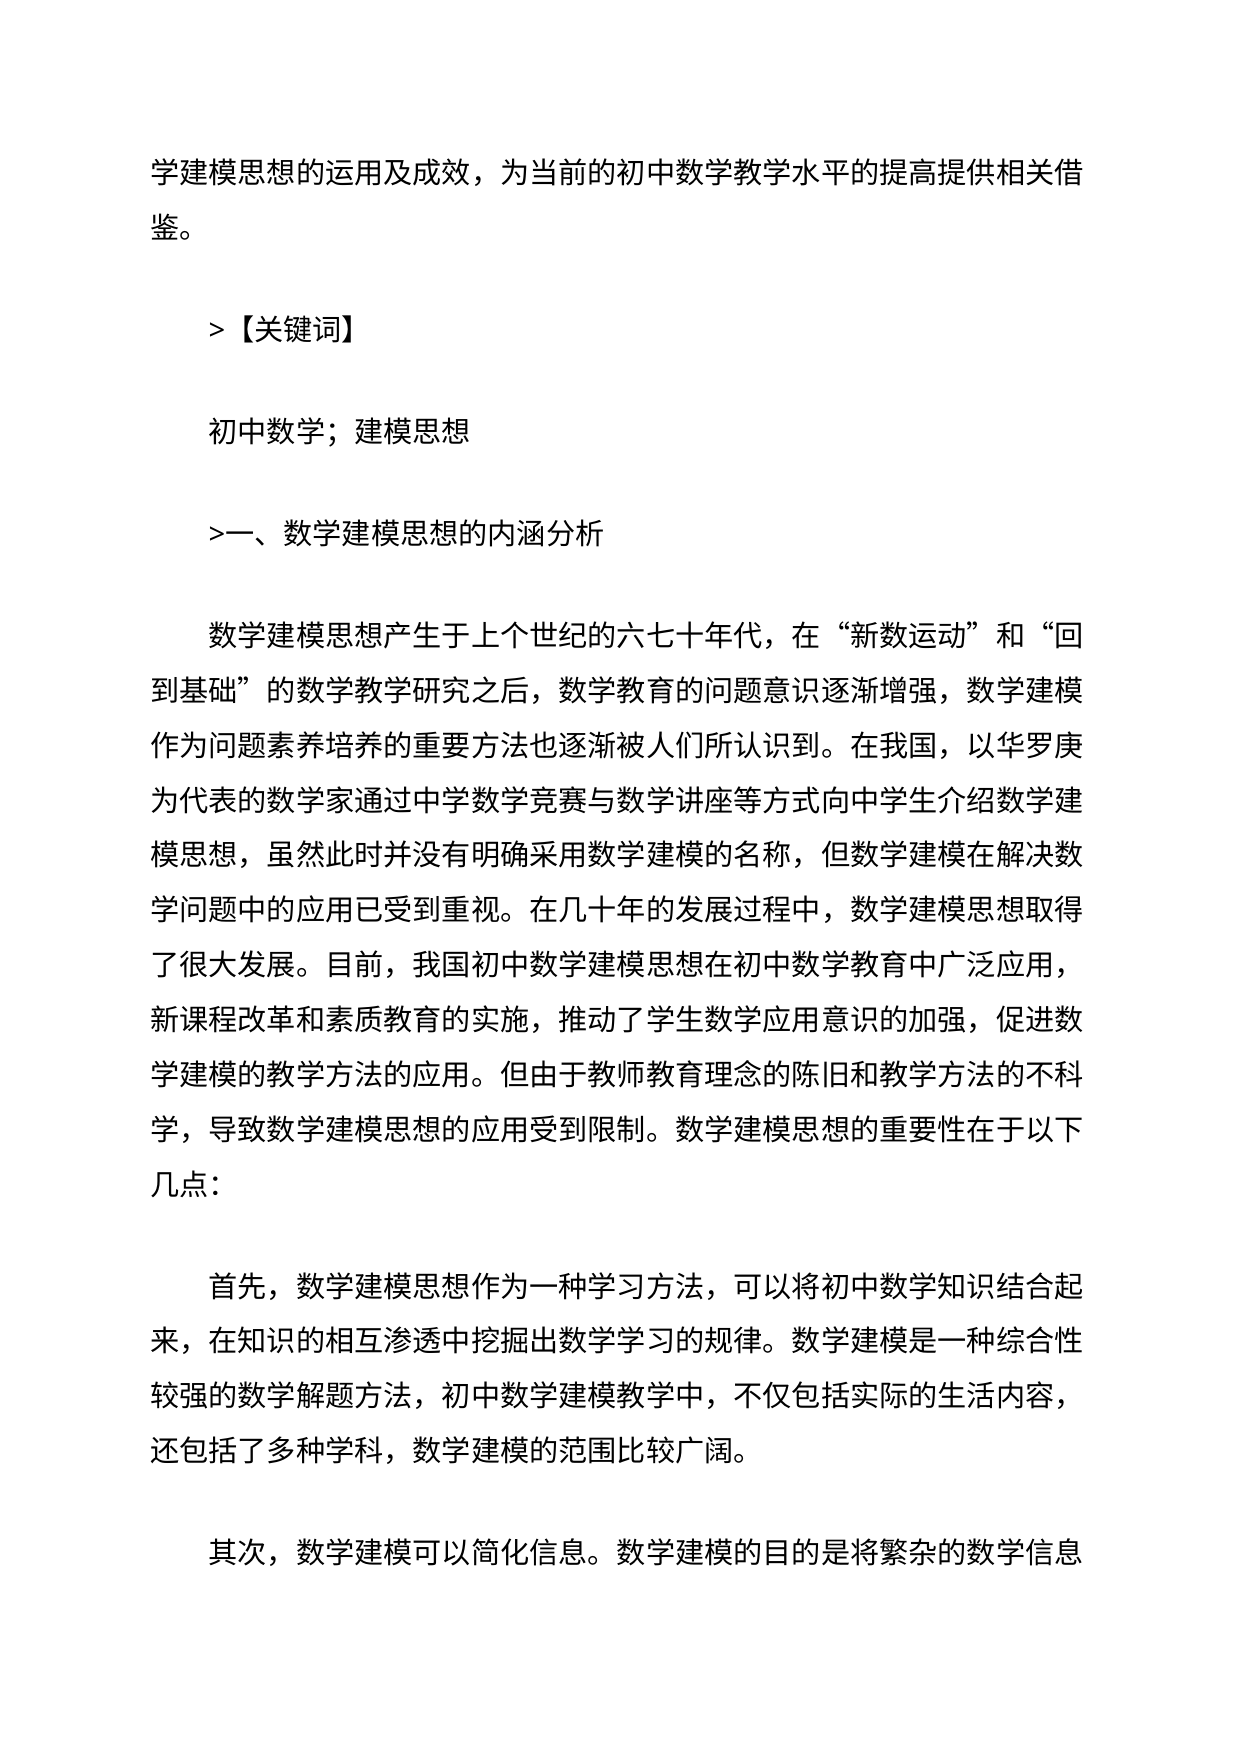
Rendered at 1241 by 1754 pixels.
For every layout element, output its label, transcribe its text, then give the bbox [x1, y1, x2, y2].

text >【关键词】 [150, 307, 1090, 349]
text 数学建模思想产生于上个世纪的六七十年代，在“新数运动”和“回到基础”的数学教学研究之后，数学教育的问题意识逐渐增强，数学建模作为问题素养培养的重要方法也逐渐被人们所认识到。在我国，以华罗庚为代表的数学家通过中学数学竞赛与数学讲座等方式向中学生介绍数学建模思想，虽然此时并没有明确采用数学建模的名称，但数学建模在解决数学问题中的应用已受到重视。在几十年的发展过程中，数学建模思想取得了很大发展。目前，我国初中数学建模思想在初中数学教育中广泛应用，新课程改革和素质教育的实施，推动了学生数学应用意识的加强，促进数学建模的教学方法的应用。但由于教师教育理念的陈旧和教学方法的不科学，导致数学建模思想的应用受到限制。数学建模思想的重要性在于以下几点： [150, 612, 1090, 1204]
text >一、数学建模思想的内涵分析 [150, 510, 1090, 553]
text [150, 150, 1090, 247]
text 首先，数学建模思想作为一种学习方法，可以将初中数学知识结合起来，在知识的相互渗透中挖掘出数学学习的规律。数学建模是一种综合性较强的数学解题方法，初中数学建模教学中，不仅包括实际的生活内容，还包括了多种学科，数学建模的范围比较广阔。 [150, 1263, 1090, 1470]
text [150, 1529, 1090, 1572]
text 初中数学；建模思想 [150, 409, 1090, 451]
